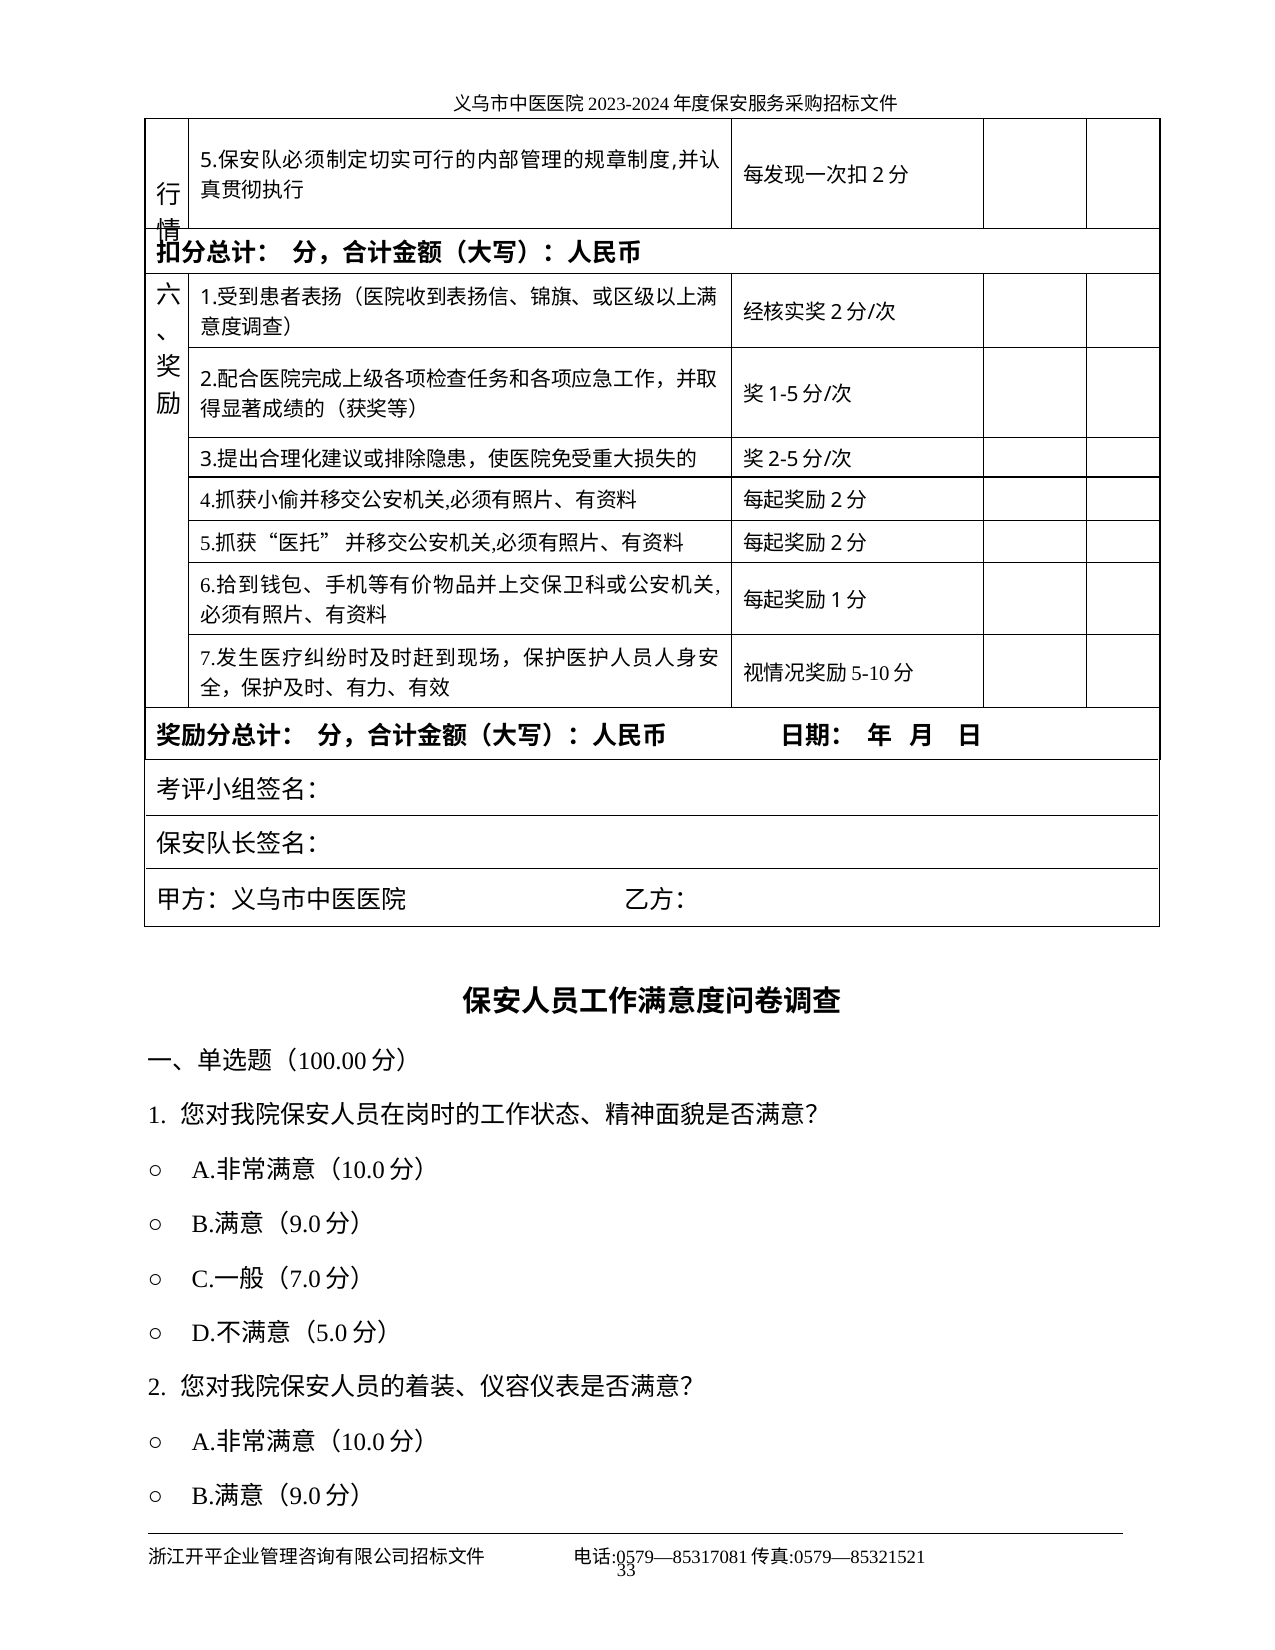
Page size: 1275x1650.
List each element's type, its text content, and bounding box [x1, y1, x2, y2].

table_cell 乙方： [613, 868, 1159, 926]
list B.满意（9.0分） [148, 1476, 1157, 1512]
table_cell [1087, 563, 1159, 634]
text 保安人员工作满意度问卷调查 [148, 977, 1157, 1019]
table_cell 每起奖励2分 [732, 521, 983, 562]
table_cell 5.抓获“医托” 并移交公安机关,必须有照片、有资料 [189, 521, 731, 562]
table_cell [984, 348, 1086, 437]
table_cell 奖2-5分/次 [732, 438, 983, 476]
table_cell 经核实奖2分/次 [732, 274, 983, 347]
table_cell 6.拾到钱包、手机等有价物品并上交保卫科或公安机关,必须有照片、有资料 [189, 563, 731, 634]
table_cell [984, 635, 1086, 707]
table_cell [1087, 478, 1159, 520]
table_cell [984, 563, 1086, 634]
list A.非常满意（10.0分） [148, 1421, 1157, 1457]
table_cell 1.受到患者表扬（医院收到表扬信、锦旗、或区级以上满意度调查） [189, 274, 731, 347]
table_cell 扣分总计： 分，合计金额（大写）：人民币 [146, 229, 1159, 273]
table_cell [1087, 119, 1159, 228]
table_cell 7.发生医疗纠纷时及时赶到现场，保护医护人员人身安全，保护及时、有力、有效 [189, 635, 731, 707]
table_cell 每起奖励1分 [732, 563, 983, 634]
table_cell [1087, 521, 1159, 562]
table_cell [1087, 274, 1159, 347]
table_cell [984, 274, 1086, 347]
table_cell 5.保安队必须制定切实可行的内部管理的规章制度,并认真贯彻执行 [189, 119, 731, 228]
list 您对我院保安人员在岗时的工作状态、精神面貌是否满意？ [148, 1095, 1157, 1131]
table_cell [1087, 635, 1159, 707]
table_cell 奖励分总计： 分，合计金额（大写）：人民币 日期： 年 月 日 [146, 708, 1159, 758]
table_cell 考评小组签名： [145, 759, 1159, 815]
table_cell 每起奖励2分 [732, 478, 983, 520]
table_cell 2.配合医院完成上级各项检查任务和各项应急工作，并取得显著成绩的（获奖等） [189, 348, 731, 437]
list C.一般（7.0分） [148, 1258, 1157, 1294]
table_cell 六、奖励 [146, 274, 188, 707]
list 您对我院保安人员的着装、仪容仪表是否满意？ [148, 1367, 1157, 1403]
list 单选题（100.00分） [148, 1041, 1157, 1077]
table_cell 4.抓获小偷并移交公安机关,必须有照片、有资料 [189, 478, 731, 520]
list B.满意（9.0分） [148, 1204, 1157, 1240]
table_cell 奖1-5分/次 [732, 348, 983, 437]
table_cell 视情况奖励5-10分 [732, 635, 983, 707]
table_cell 每发现一次扣2分 [732, 119, 983, 228]
table_cell 保安队长签名： [145, 815, 1159, 868]
table_cell [1087, 348, 1159, 437]
table_cell [984, 438, 1086, 476]
table_cell [1087, 438, 1159, 476]
table_cell [984, 119, 1086, 228]
table_cell [984, 478, 1086, 520]
list D.不满意（5.0分） [148, 1312, 1157, 1349]
table_cell 3.提出合理化建议或排除隐患，使医院免受重大损失的 [189, 438, 731, 476]
list A.非常满意（10.0分） [148, 1149, 1157, 1186]
table_cell [984, 521, 1086, 562]
table_cell 甲方：义乌市中医医院 [145, 868, 613, 926]
